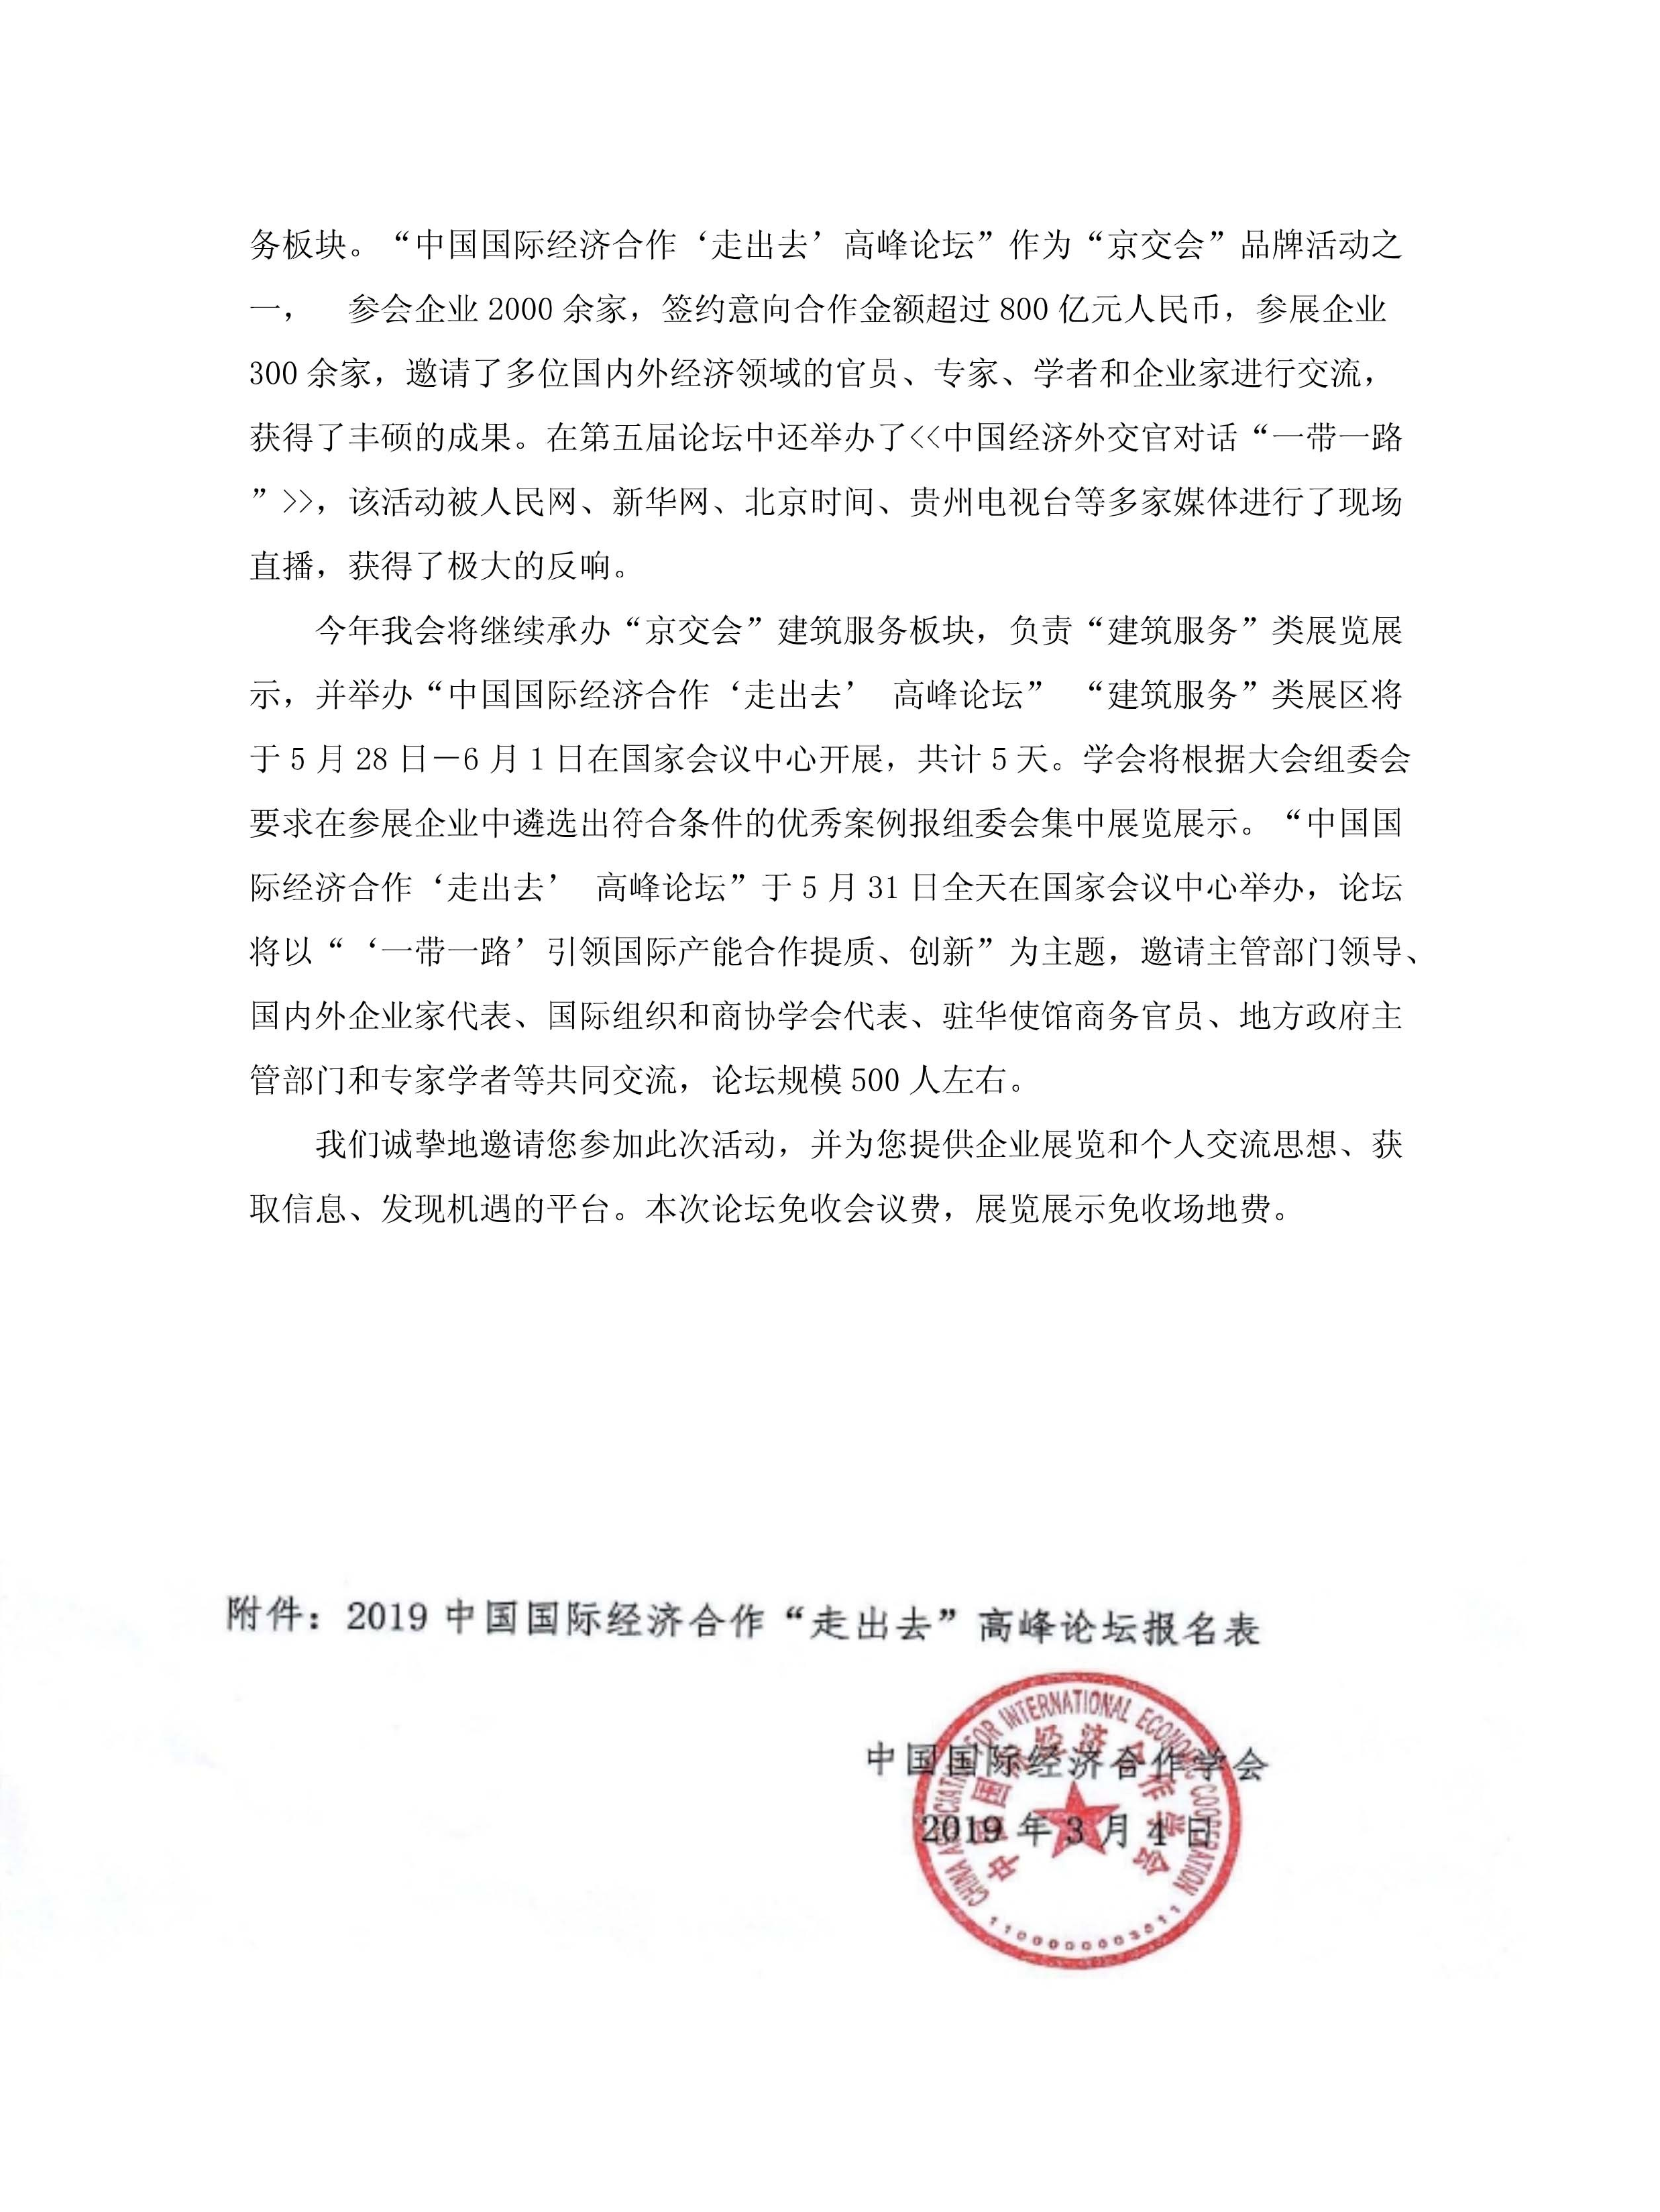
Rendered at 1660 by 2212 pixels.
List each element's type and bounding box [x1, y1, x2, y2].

picture [0, 225, 1527, 1989]
